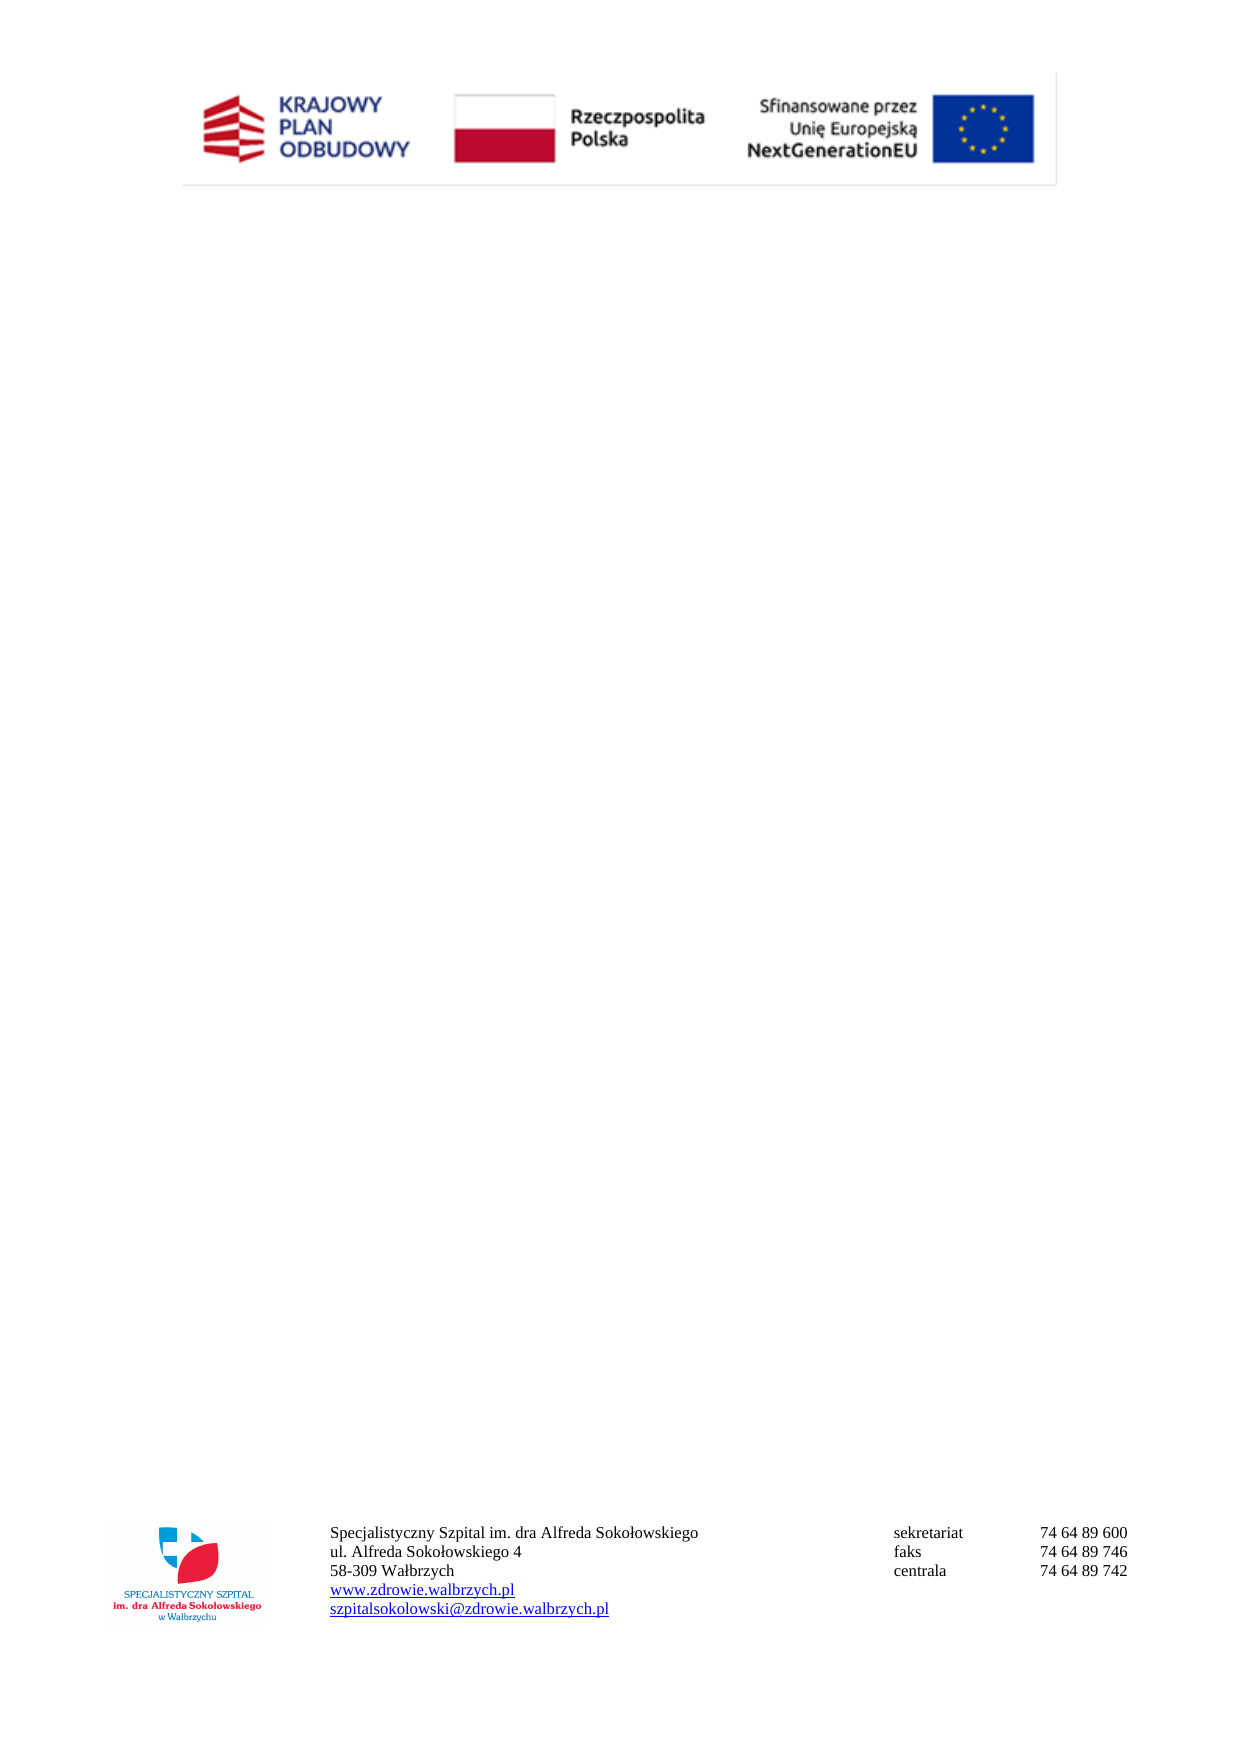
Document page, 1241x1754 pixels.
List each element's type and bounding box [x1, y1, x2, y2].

picture [102, 1521, 267, 1628]
picture [182, 73, 1058, 187]
